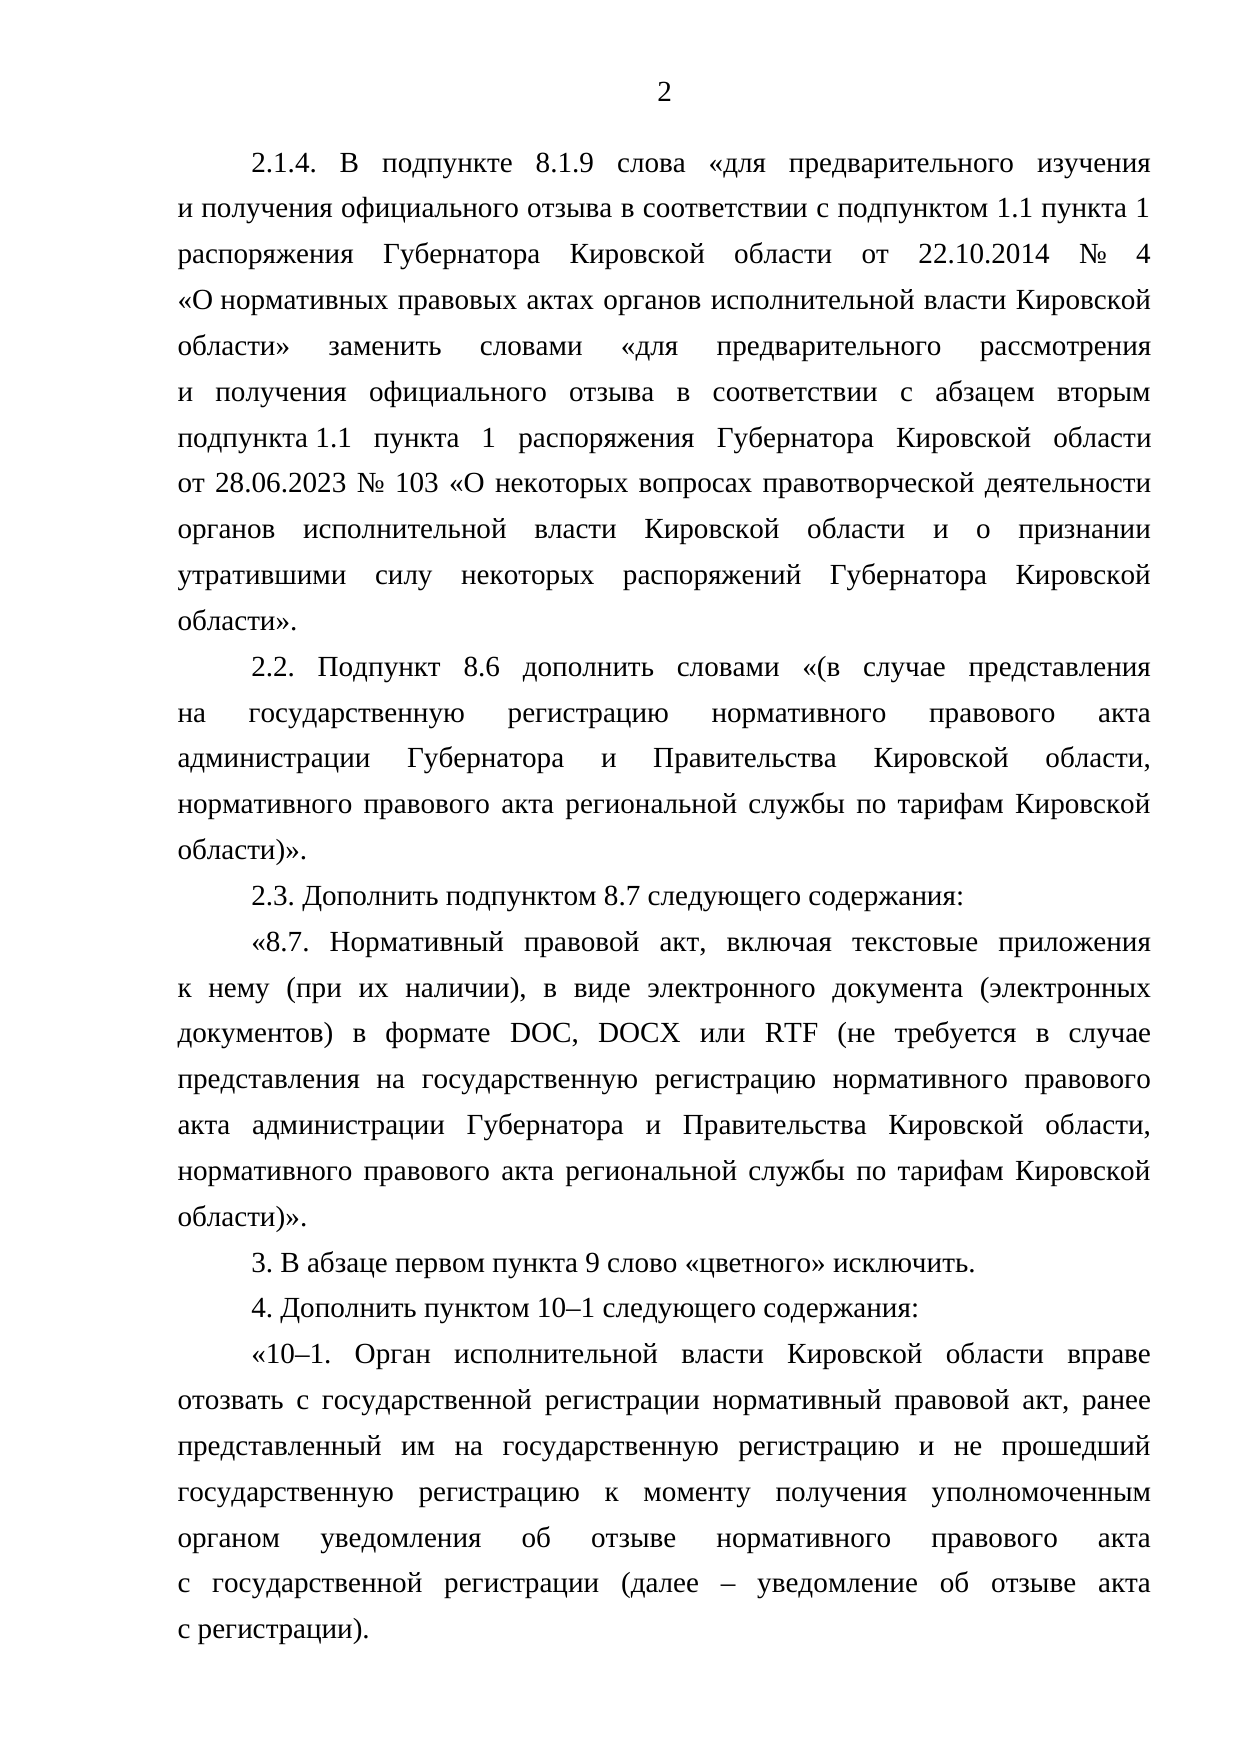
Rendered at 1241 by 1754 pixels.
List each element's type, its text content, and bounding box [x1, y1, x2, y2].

text 2.3. Дополнить подпунктом 8.7 следующего содержания: [177, 869, 1152, 914]
text 3. В абзаце первом пункта 9 слово «цветного» исключить. [177, 1235, 1152, 1281]
text 4. Дополнить пунктом 10–1 следующего содержания: [177, 1281, 1152, 1327]
text «8.7. Нормативный правовой акт, включая текстовые приложения к нему (при их наличии), в виде электронного документа (электронных документов) в формате doc, docx или rtf (не требуется в случае представления на государственную регистрацию нормативного правового акта администрации Губернатора и Правительства Кировской области, нормативного правового акта региональной службы по тарифам Кировской области)». [177, 914, 1152, 1235]
text 2.1.4. В подпункте 8.1.9 слова «для предварительного изучения и получения официального отзыва в соответствии с подпунктом 1.1 пункта 1 распоряжения Губернатора Кировской области от 22.10.2014 № 4 «О нормативных правовых актах органов исполнительной власти Кировской области» заменить словами «для предварительного рассмотрения и получения официального отзыва в соответствии с абзацем вторым подпункта 1.1 пункта 1 распоряжения Губернатора Кировской области от 28.06.2023 № 103 «О некоторых вопросах правотворческой деятельности органов исполнительной власти Кировской области и о признании утратившими силу некоторых распоряжений Губернатора Кировской области». [177, 135, 1152, 639]
text 2.2. Подпункт 8.6 дополнить словами «(в случае представления на государственную регистрацию нормативного правового акта администрации Губернатора и Правительства Кировской области, нормативного правового акта региональной службы по тарифам Кировской области)». [177, 639, 1152, 869]
text «10–1. Орган исполнительной власти Кировской области вправе отозвать с государственной регистрации нормативный правовой акт, ранее представленный им на государственную регистрацию и не прошедший государственную регистрацию к моменту получения уполномоченным органом уведомления об отзыве нормативного правового акта с государственной регистрации (далее – уведомление об отзыве акта с регистрации). [177, 1327, 1152, 1648]
